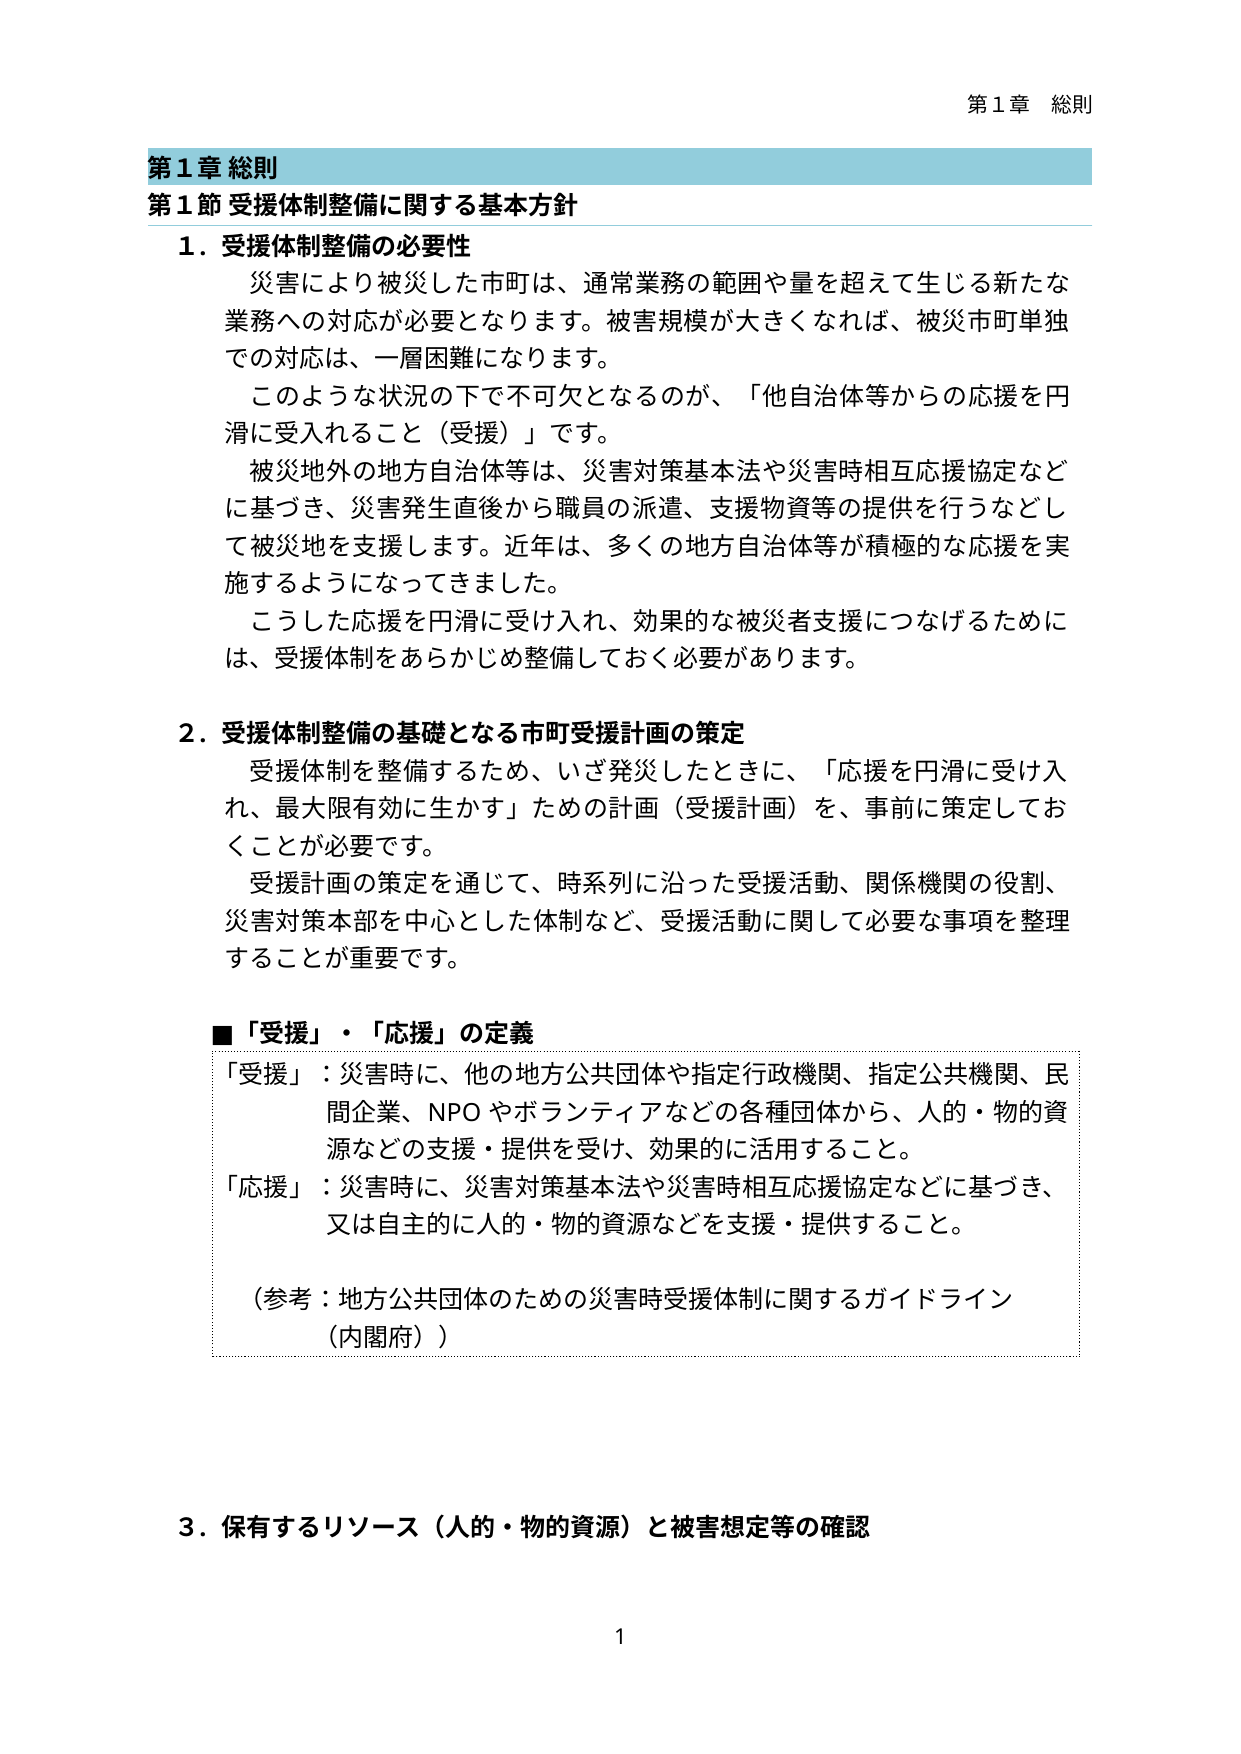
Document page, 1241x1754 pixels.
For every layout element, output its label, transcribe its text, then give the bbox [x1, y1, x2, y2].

list （参考：地方公共団体のための災害時受援体制に関するガイドライン [212, 1276, 1080, 1313]
text 受援体制整備の必要性 [174, 226, 1092, 263]
list 受援体制を整備するため、いざ発災したときに、「応援を円滑に受け入れ、最大限有効に生かす」ための計画（受援計画）を、事前に策定しておくことが必要です。 [224, 751, 1071, 863]
list このような状況の下で不可欠となるのが、「他自治体等からの応援を円滑に受入れること（受援）」です。 [224, 376, 1071, 451]
list ■「受援」・「応援」の定義 [148, 1013, 1071, 1051]
list 受援計画の策定を通じて、時系列に沿った受援活動、関係機関の役割、災害対策本部を中心とした体制など、受援活動に関して必要な事項を整理することが重要です。 [224, 863, 1071, 976]
list 「応援」：災害時に、災害対策基本法や災害時相互応援協定などに基づき、又は自主的に人的・物的資源などを支援・提供すること。 [212, 1163, 1080, 1241]
list 災害により被災した市町は、通常業務の範囲や量を超えて生じる新たな業務への対応が必要となります。被害規模が大きくなれば、被災市町単独での対応は、一層困難になります。 [224, 263, 1071, 376]
text 保有するリソース（人的・物的資源）と被害想定等の確認 [174, 1507, 1092, 1544]
list 受援体制整備に関する基本方針 [148, 185, 1092, 225]
list 「受援」：災害時に、他の地方公共団体や指定行政機関、指定公共機関、民間企業、NPO やボランティアなどの各種団体から、人的・物的資源などの支援・提供を受け、効果的に活用すること。 [212, 1051, 1080, 1163]
text 受援体制整備の基礎となる市町受援計画の策定 [174, 713, 1092, 751]
list 被災地外の地方自治体等は、災害対策基本法や災害時相互応援協定などに基づき、災害発生直後から職員の派遣、支援物資等の提供を行うなどして被災地を支援します。近年は、多くの地方自治体等が積極的な応援を実施するようになってきました。 [224, 451, 1071, 601]
list （内閣府）） [212, 1313, 1080, 1357]
list こうした応援を円滑に受け入れ、効果的な被災者支援につなげるためには、受援体制をあらかじめ整備しておく必要があります。 [224, 601, 1071, 676]
list 総則 [148, 148, 1092, 185]
